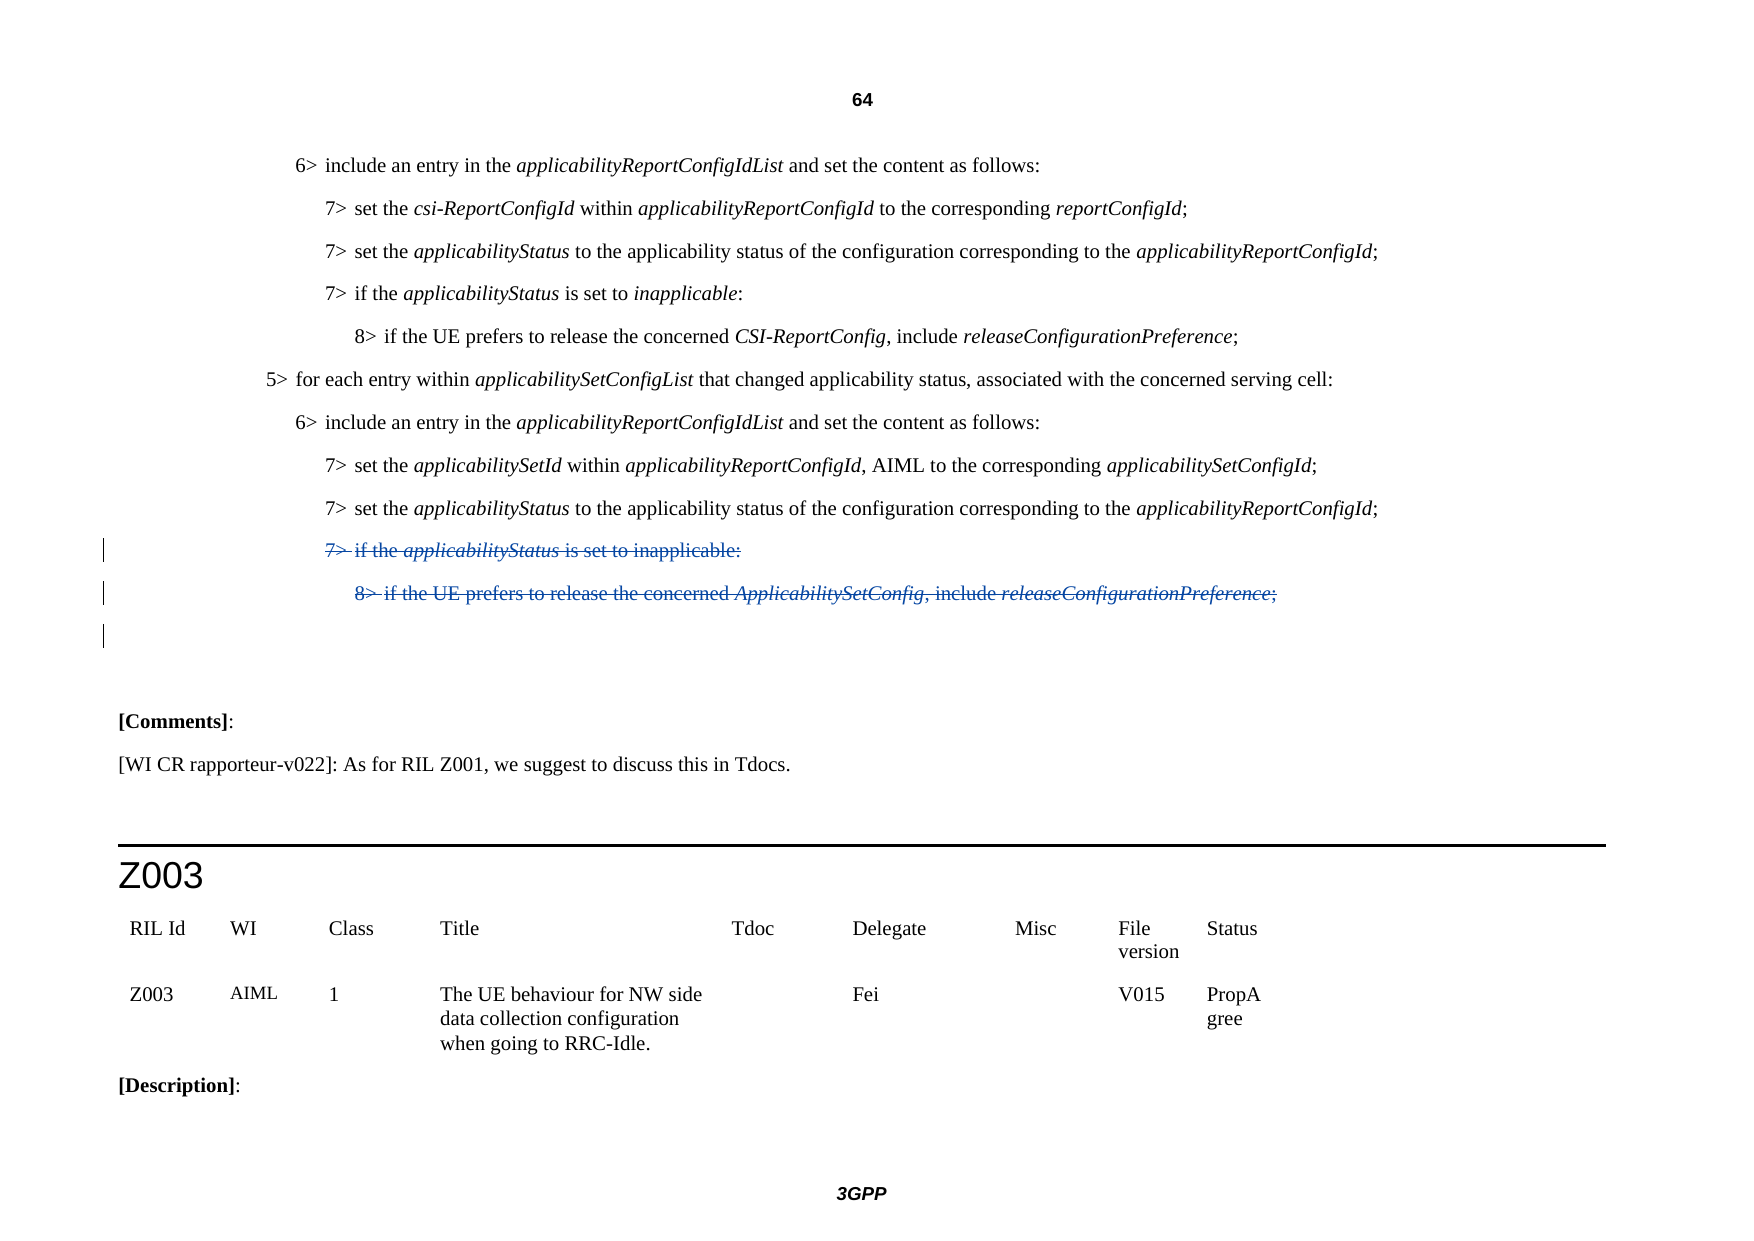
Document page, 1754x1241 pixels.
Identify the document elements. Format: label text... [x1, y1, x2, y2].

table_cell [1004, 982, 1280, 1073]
text 6> include an entry in the applicabilityReportConfigIdList and set the content as follows: [295, 410, 1606, 434]
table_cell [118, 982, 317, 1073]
text [Comments]: [118, 709, 1606, 733]
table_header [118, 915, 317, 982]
text [Description]: [118, 1073, 1606, 1097]
subtitle Z003 [118, 847, 1606, 897]
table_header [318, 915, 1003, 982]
text 7> set the csi-ReportConfigId within applicabilityReportConfigId to the corresponding reportConfigId; [325, 196, 1606, 220]
text 8> if the UE prefers to release the concerned CSI-ReportConfig, include releaseConfigurationPreference; [354, 324, 1606, 348]
text 7> set the applicabilityStatus to the applicability status of the configuration corresponding to the applicabilityReportConfigId; [325, 238, 1606, 263]
text 7> set the applicabilitySetId within applicabilityReportConfigId, AIML to the corresponding applicabilitySetConfigId; [325, 453, 1606, 477]
text 7> set the applicabilityStatus to the applicability status of the configuration corresponding to the applicabilityReportConfigId; [325, 495, 1606, 519]
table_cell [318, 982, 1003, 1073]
text [WI CR rapporteur-v022]: As for RIL Z001, we suggest to discuss this in Tdocs. [118, 752, 1606, 776]
text 5> for each entry within applicabilitySetConfigList that changed applicability status, associated with the concerned serving cell: [266, 367, 1606, 391]
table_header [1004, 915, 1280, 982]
text 6> include an entry in the applicabilityReportConfigIdList and set the content as follows: [295, 153, 1606, 177]
text 7> if the applicabilityStatus is set to inapplicable: [325, 281, 1606, 305]
